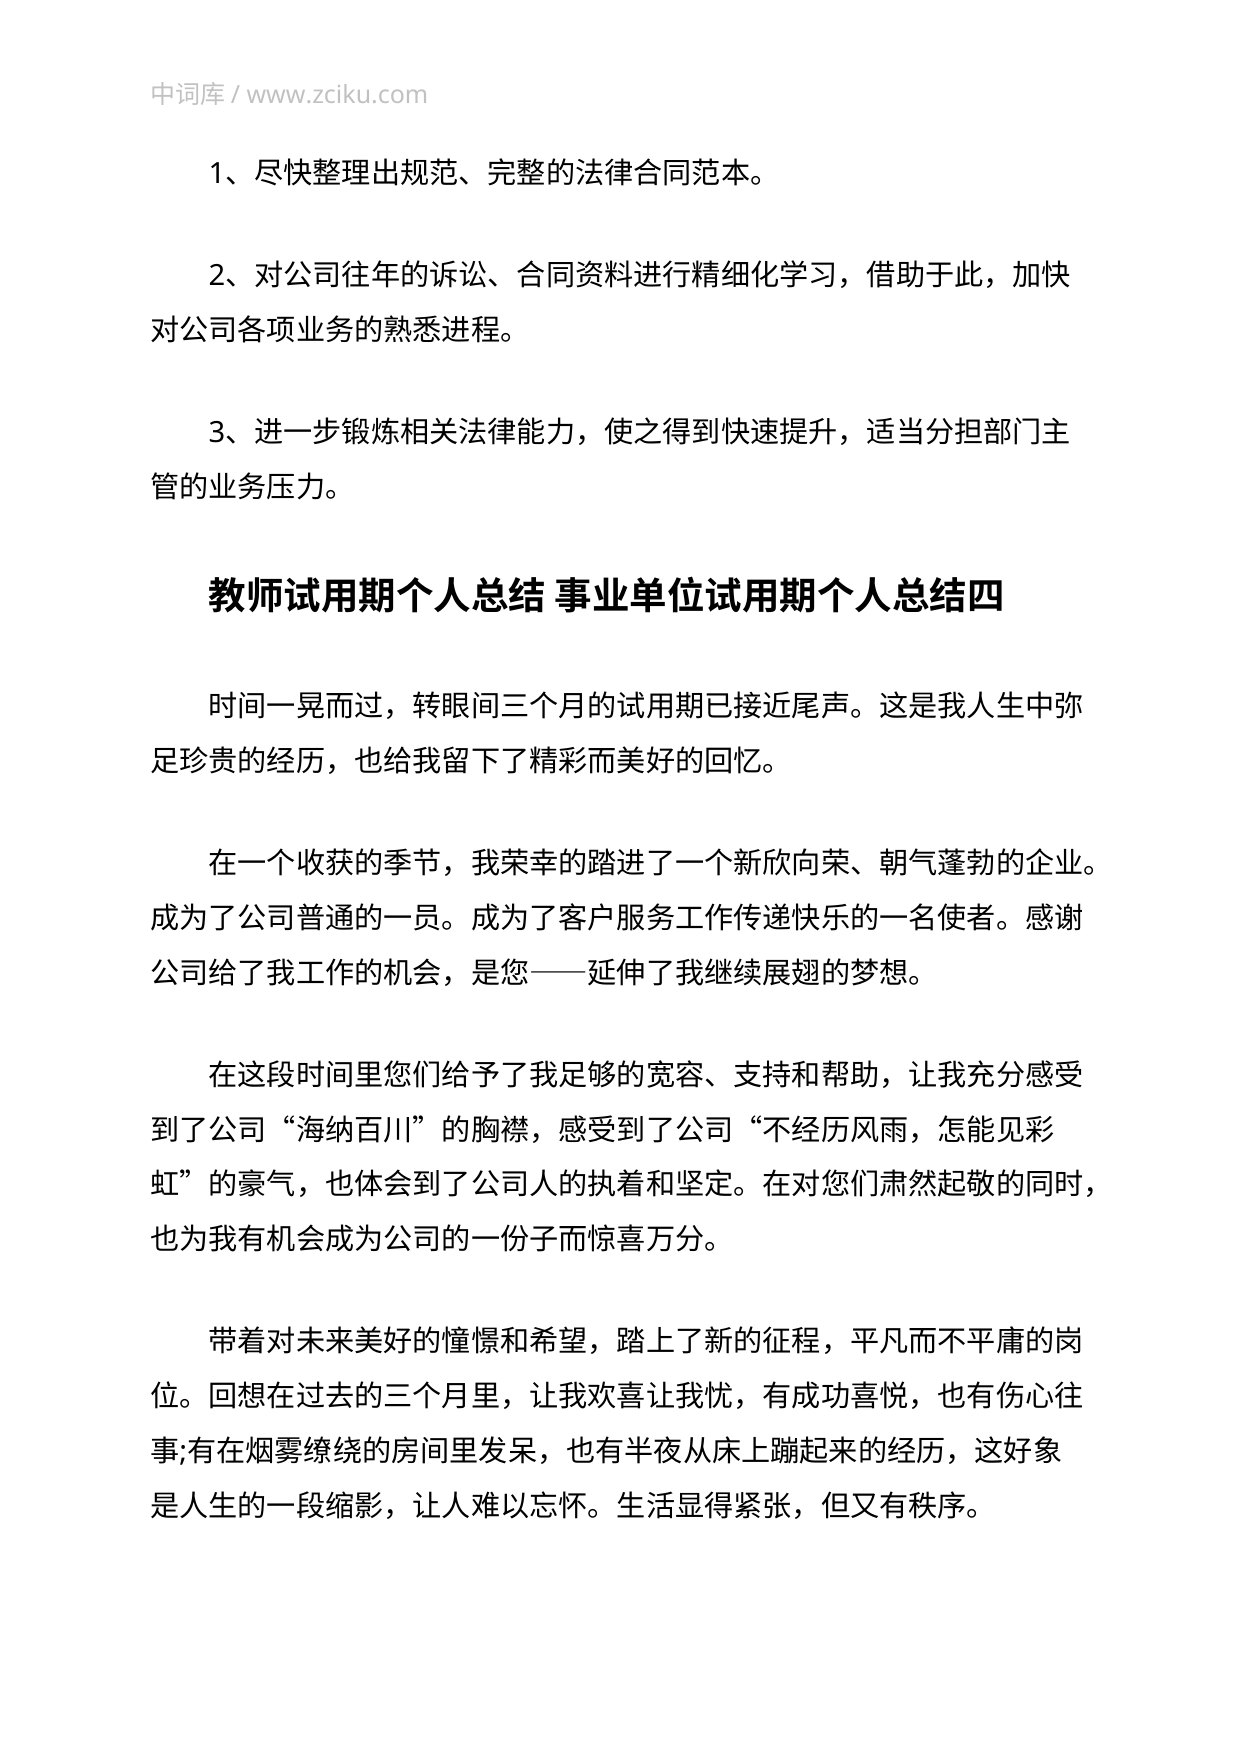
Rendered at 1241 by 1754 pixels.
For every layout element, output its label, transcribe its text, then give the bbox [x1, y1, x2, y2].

text 2、对公司往年的诉讼、合同资料进行精细化学习，借助于此，加快对公司各项业务的熟悉进程。 [150, 252, 1090, 349]
text 教师试用期个人总结 事业单位试用期个人总结四 [150, 566, 1090, 620]
text 在这段时间里您们给予了我足够的宽容、支持和帮助，让我充分感受到了公司“海纳百川”的胸襟，感受到了公司“不经历风雨，怎能见彩虹”的豪气，也体会到了公司人的执着和坚定。在对您们肃然起敬的同时，也为我有机会成为公司的一份子而惊喜万分。 [150, 1051, 1090, 1258]
text 时间一晃而过，转眼间三个月的试用期已接近尾声。这是我人生中弥足珍贵的经历，也给我留下了精彩而美好的回忆。 [150, 683, 1090, 780]
text 在一个收获的季节，我荣幸的踏进了一个新欣向荣、朝气蓬勃的企业。成为了公司普通的一员。成为了客户服务工作传递快乐的一名使者。感谢公司给了我工作的机会，是您――延伸了我继续展翅的梦想。 [150, 839, 1090, 992]
text 3、进一步锻炼相关法律能力，使之得到快速提升，适当分担部门主管的业务压力。 [150, 409, 1090, 506]
text 带着对未来美好的憧憬和希望，踏上了新的征程，平凡而不平庸的岗位。回想在过去的三个月里，让我欢喜让我忧，有成功喜悦，也有伤心往事;有在烟雾缭绕的房间里发呆，也有半夜从床上蹦起来的经历，这好象是人生的一段缩影，让人难以忘怀。生活显得紧张，但又有秩序。 [150, 1318, 1090, 1525]
text 1、尽快整理出规范、完整的法律合同范本。 [150, 150, 1090, 192]
